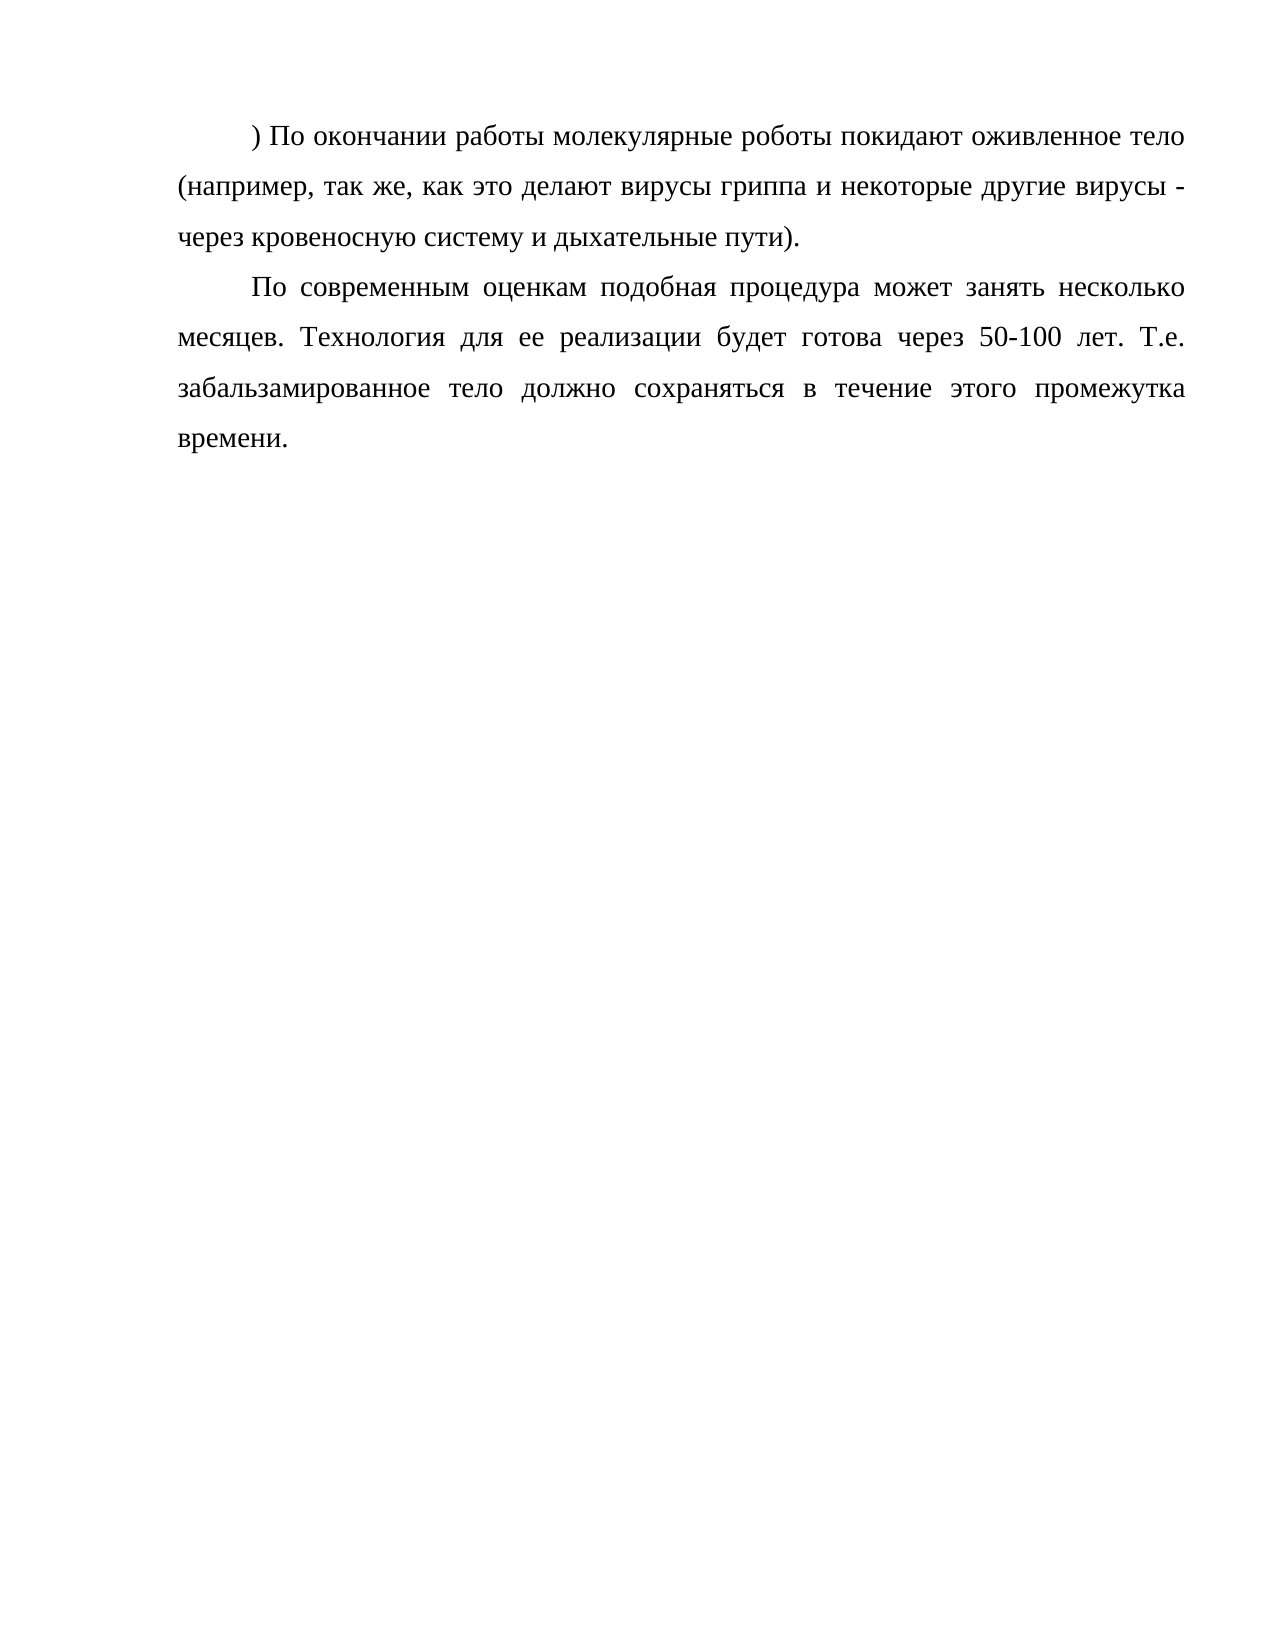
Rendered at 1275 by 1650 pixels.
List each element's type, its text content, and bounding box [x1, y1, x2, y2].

text По современным оценкам подобная процедура может занять несколько месяцев. Технология для ее реализации будет готова через 50-100 лет. Т.е. забальзамированное тело должно сохраняться в течение этого промежутка времени. [177, 269, 1186, 453]
text ) По окончании работы молекулярные роботы покидают оживленное тело (например, так же, как это делают вирусы гриппа и некоторые другие вирусы - через кровеносную систему и дыхательные пути). [177, 118, 1186, 252]
